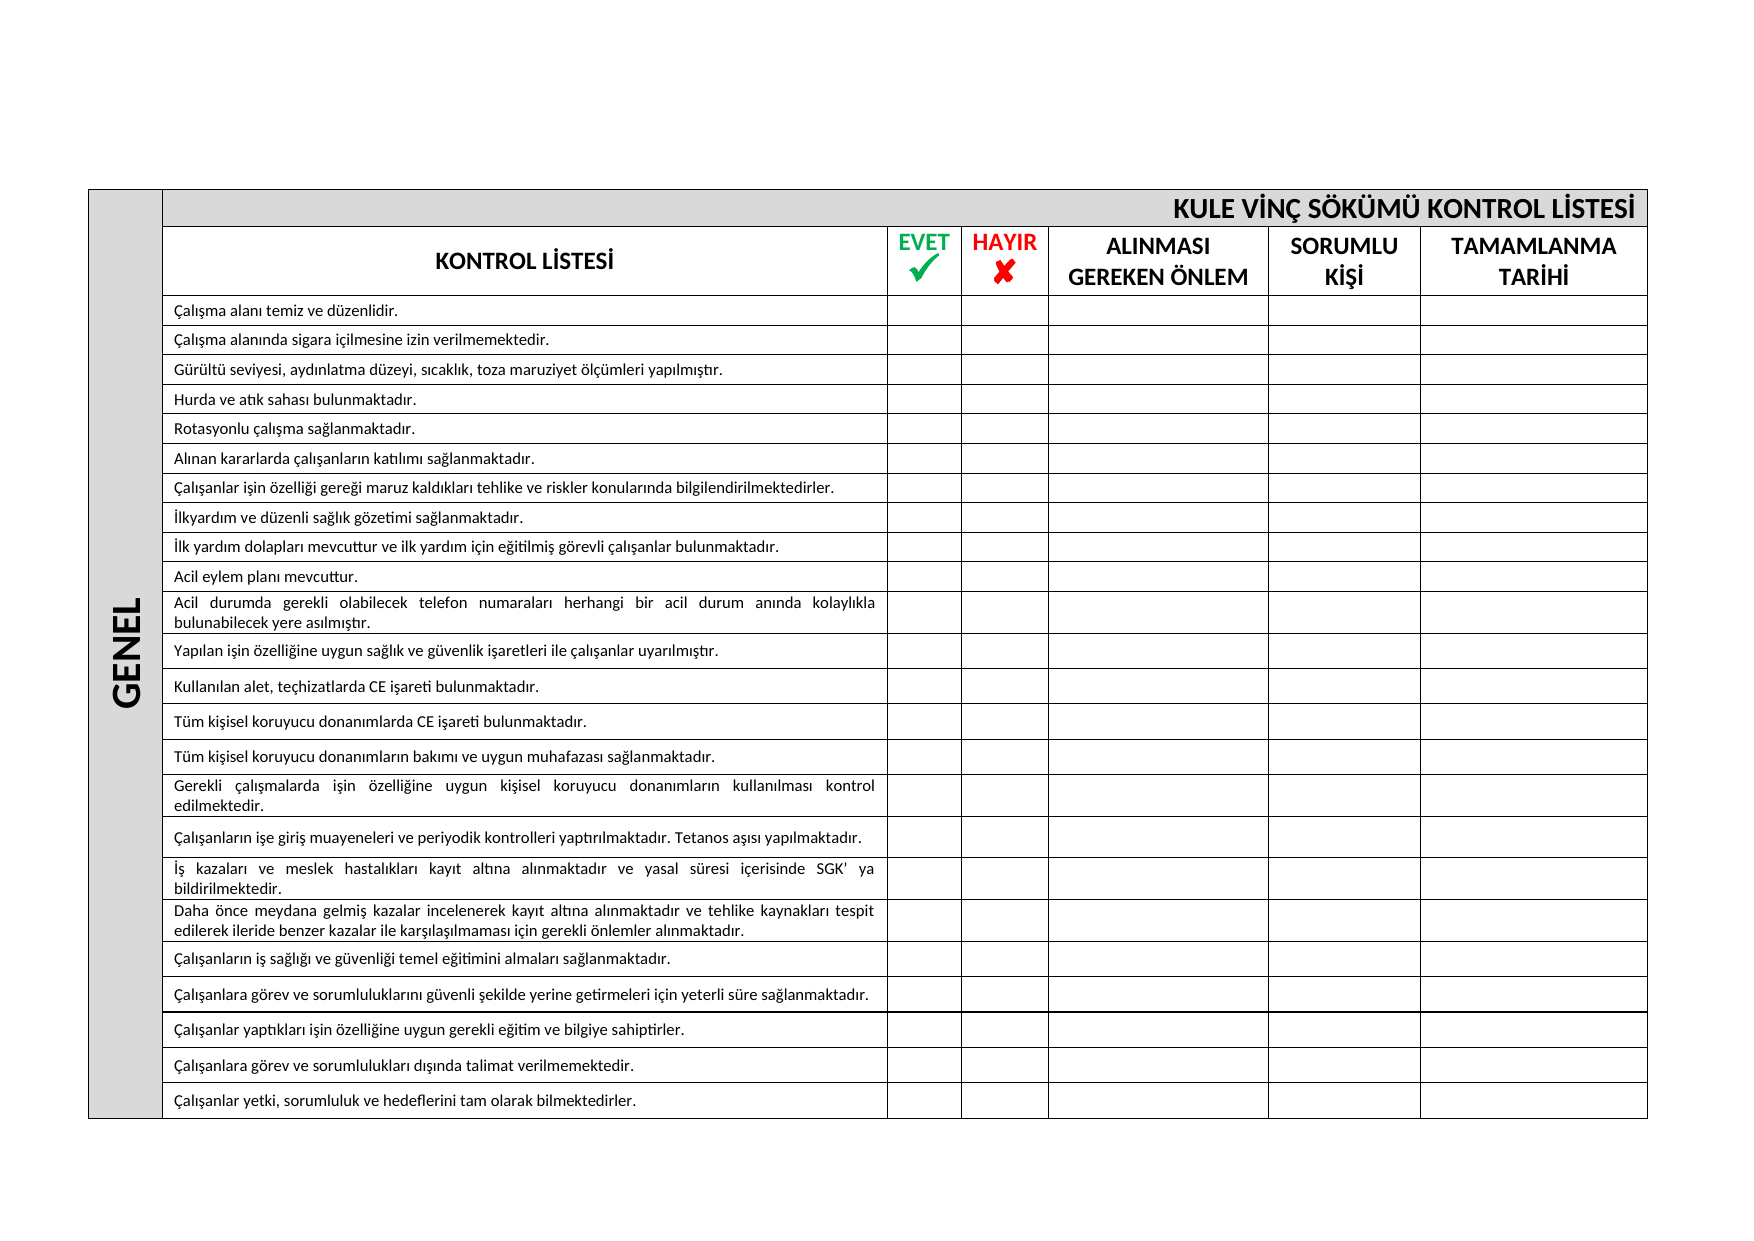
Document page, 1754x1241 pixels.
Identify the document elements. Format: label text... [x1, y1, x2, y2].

table_cell [962, 385, 1048, 413]
table_cell [1421, 817, 1647, 857]
table_cell [1269, 592, 1420, 632]
table_cell [1269, 385, 1420, 413]
table_cell [1049, 634, 1268, 668]
table_header KULE VİNÇ SÖKÜMÜ KONTROL LİSTESİ [163, 190, 1647, 226]
table_cell [1049, 817, 1268, 857]
table_cell [1421, 444, 1647, 472]
table_cell Daha önce meydana gelmiş kazalar incelenerek kayıt altına alınmaktadır ve tehlike kaynakları tespit edilerek ileride benzer kazalar ile karşılaşılmaması için gerekli önlemler alınmaktadır. [163, 900, 887, 941]
table_cell [888, 942, 961, 976]
table_cell [1049, 1048, 1268, 1082]
table_cell ALINMASI GEREKEN ÖNLEM [1049, 227, 1268, 295]
table_cell [888, 503, 961, 532]
table_cell [1269, 900, 1420, 941]
table_cell Kullanılan alet, teçhizatlarda CE işareti bulunmaktadır. [163, 669, 887, 703]
table_cell [1269, 533, 1420, 561]
table_cell Çalışma alanı temiz ve düzenlidir. [163, 296, 887, 324]
table_cell [1421, 775, 1647, 816]
table_cell Gerekli çalışmalarda işin özelliğine uygun kişisel koruyucu donanımların kullanılması kontrol edilmektedir. [163, 775, 887, 816]
table_cell [888, 858, 961, 899]
table_cell [1269, 1013, 1420, 1047]
table_cell [888, 704, 961, 739]
table_cell [888, 1048, 961, 1082]
table_cell [1421, 942, 1647, 976]
table_cell [962, 942, 1048, 976]
table_cell [1049, 562, 1268, 591]
table_cell [1421, 414, 1647, 443]
table_cell [962, 900, 1048, 941]
table_cell [1421, 1013, 1647, 1047]
table_cell Çalışanlara görev ve sorumluluklarını güvenli şekilde yerine getirmeleri için yeterli süre sağlanmaktadır. [163, 977, 887, 1011]
table_cell Çalışanlar yetki, sorumluluk ve hedeflerini tam olarak bilmektedirler. [163, 1083, 887, 1118]
table_cell [1421, 669, 1647, 703]
table_cell [962, 775, 1048, 816]
table_cell [888, 1013, 961, 1047]
table_cell [888, 326, 961, 354]
table_cell [962, 740, 1048, 774]
table_cell [962, 533, 1048, 561]
table_cell [1049, 942, 1268, 976]
table_cell [888, 775, 961, 816]
table_cell Çalışma alanında sigara içilmesine izin verilmemektedir. [163, 326, 887, 354]
table_cell İş kazaları ve meslek hastalıkları kayıt altına alınmaktadır ve yasal süresi içerisinde SGK’ ya bildirilmektedir. [163, 858, 887, 899]
table_cell [1049, 592, 1268, 632]
table_header GENEL [89, 190, 162, 1118]
table_cell TAMAMLANMA TARİHİ [1421, 227, 1647, 295]
table_cell SORUMLU KİŞİ [1269, 227, 1420, 295]
table_cell İlkyardım ve düzenli sağlık gözetimi sağlanmaktadır. [163, 503, 887, 532]
table_cell [962, 562, 1048, 591]
table_cell Acil durumda gerekli olabilecek telefon numaraları herhangi bir acil durum anında kolaylıkla bulunabilecek yere asılmıştır. [163, 592, 887, 632]
table_cell Çalışanların işe giriş muayeneleri ve periyodik kontrolleri yaptırılmaktadır. Tetanos aşısı yapılmaktadır. [163, 817, 887, 857]
table_cell [1049, 296, 1268, 324]
table_cell KONTROL LİSTESİ [163, 227, 887, 295]
table_cell [888, 414, 961, 443]
table_cell [962, 704, 1048, 739]
table_cell [962, 474, 1048, 502]
table_cell [1269, 775, 1420, 816]
table_cell [1421, 704, 1647, 739]
table_cell [1269, 817, 1420, 857]
table_cell [962, 414, 1048, 443]
table_cell [1049, 503, 1268, 532]
table_cell Çalışanlar yaptıkları işin özelliğine uygun gerekli eğitim ve bilgiye sahiptirler. [163, 1013, 887, 1047]
table_cell [1049, 474, 1268, 502]
table_cell [888, 634, 961, 668]
table_cell [1049, 385, 1268, 413]
table_cell [888, 900, 961, 941]
table_cell [1049, 669, 1268, 703]
table_cell [888, 669, 961, 703]
table_cell İlk yardım dolapları mevcuttur ve ilk yardım için eğitilmiş görevli çalışanlar bulunmaktadır. [163, 533, 887, 561]
table_cell [1269, 1048, 1420, 1082]
table_cell [962, 669, 1048, 703]
table_cell [1269, 444, 1420, 472]
table_cell [1421, 977, 1647, 1011]
table_cell [1421, 634, 1647, 668]
table_cell [1049, 977, 1268, 1011]
table_cell [888, 474, 961, 502]
table_cell Gürültü seviyesi, aydınlatma düzeyi, sıcaklık, toza maruziyet ölçümleri yapılmıştır. [163, 355, 887, 384]
table_cell [1421, 503, 1647, 532]
table_cell [1269, 1083, 1420, 1118]
table_cell [888, 385, 961, 413]
table_cell [1421, 1048, 1647, 1082]
table_cell [1269, 634, 1420, 668]
table_cell Rotasyonlu çalışma sağlanmaktadır. [163, 414, 887, 443]
table_cell [888, 592, 961, 632]
table_cell [1049, 858, 1268, 899]
table_cell [888, 444, 961, 472]
table_cell [1269, 474, 1420, 502]
table_cell Tüm kişisel koruyucu donanımların bakımı ve uygun muhafazası sağlanmaktadır. [163, 740, 887, 774]
table_cell Alınan kararlarda çalışanların katılımı sağlanmaktadır. [163, 444, 887, 472]
table_cell [1269, 977, 1420, 1011]
table_cell Hurda ve atık sahası bulunmaktadır. [163, 385, 887, 413]
table_cell [1421, 533, 1647, 561]
table_cell HAYIR [962, 227, 1048, 295]
table_cell [1269, 503, 1420, 532]
table_cell [962, 858, 1048, 899]
table_cell [1421, 1083, 1647, 1118]
table_cell [1269, 858, 1420, 899]
table_cell [1421, 562, 1647, 591]
table_cell [1421, 326, 1647, 354]
table_cell [1269, 669, 1420, 703]
table_cell [962, 355, 1048, 384]
table_cell [888, 562, 961, 591]
table_cell [888, 533, 961, 561]
table_cell [1049, 900, 1268, 941]
table_cell [1269, 740, 1420, 774]
table_cell [1421, 385, 1647, 413]
table_cell [1269, 414, 1420, 443]
table_cell [1049, 533, 1268, 561]
table_cell [962, 326, 1048, 354]
table_cell Acil eylem planı mevcuttur. [163, 562, 887, 591]
table_cell [1049, 414, 1268, 443]
table_cell [888, 740, 961, 774]
table_cell Çalışanlar işin özelliği gereği maruz kaldıkları tehlike ve riskler konularında bilgilendirilmektedirler. [163, 474, 887, 502]
table_cell [1421, 474, 1647, 502]
table_cell [1049, 1083, 1268, 1118]
table_cell [962, 444, 1048, 472]
table_cell [888, 977, 961, 1011]
table_cell [1269, 355, 1420, 384]
table_cell [1049, 1013, 1268, 1047]
table_cell [962, 1048, 1048, 1082]
table_cell [888, 1083, 961, 1118]
table_cell [1421, 858, 1647, 899]
table_cell [1269, 942, 1420, 976]
table_cell EVET [888, 227, 961, 295]
table_cell [1269, 296, 1420, 324]
table_cell [1269, 704, 1420, 739]
table_cell [962, 1013, 1048, 1047]
table_cell [1421, 900, 1647, 941]
table_cell [888, 296, 961, 324]
table_cell [1049, 740, 1268, 774]
table_cell [962, 296, 1048, 324]
table_cell Çalışanlara görev ve sorumlulukları dışında talimat verilmemektedir. [163, 1048, 887, 1082]
table_cell [1421, 355, 1647, 384]
table_cell Çalışanların iş sağlığı ve güvenliği temel eğitimini almaları sağlanmaktadır. [163, 942, 887, 976]
table_cell [1049, 775, 1268, 816]
table_cell [962, 592, 1048, 632]
table_cell [962, 503, 1048, 532]
table_cell [1049, 444, 1268, 472]
table_cell Yapılan işin özelliğine uygun sağlık ve güvenlik işaretleri ile çalışanlar uyarılmıştır. [163, 634, 887, 668]
table_cell [1269, 562, 1420, 591]
table_cell [1421, 592, 1647, 632]
table_cell [1049, 355, 1268, 384]
table_cell [888, 817, 961, 857]
table_cell [1421, 740, 1647, 774]
table_cell [962, 634, 1048, 668]
table_cell [1049, 704, 1268, 739]
table_cell [1049, 326, 1268, 354]
table_cell [962, 977, 1048, 1011]
table_cell [888, 355, 961, 384]
table_cell [962, 1083, 1048, 1118]
table_cell Tüm kişisel koruyucu donanımlarda CE işareti bulunmaktadır. [163, 704, 887, 739]
table_cell [1269, 326, 1420, 354]
table_cell [1421, 296, 1647, 324]
table_cell [962, 817, 1048, 857]
